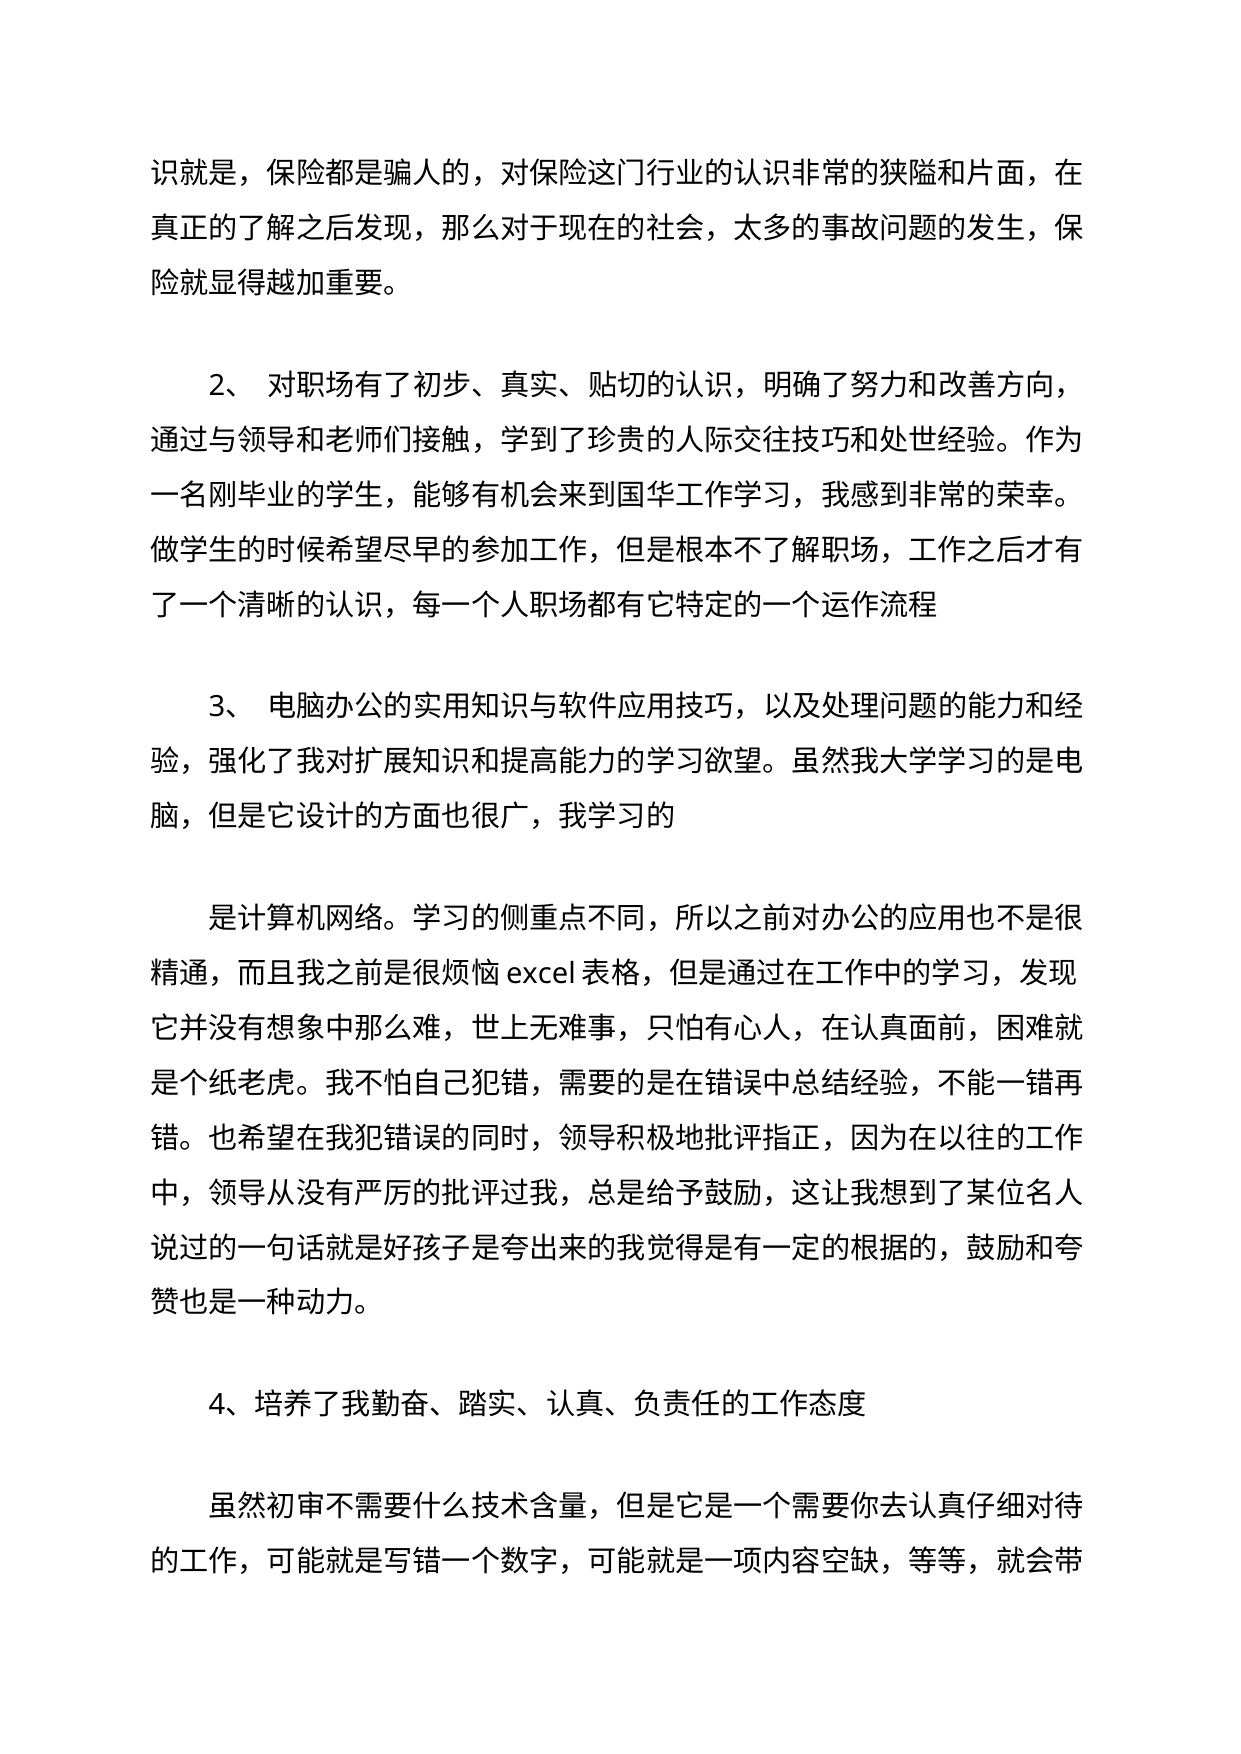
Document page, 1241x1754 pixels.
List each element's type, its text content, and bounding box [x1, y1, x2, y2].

text 是计算机网络。学习的侧重点不同，所以之前对办公的应用也不是很精通，而且我之前是很烦恼excel表格，但是通过在工作中的学习，发现它并没有想象中那么难，世上无难事，只怕有心人，在认真面前，困难就是个纸老虎。我不怕自己犯错，需要的是在错误中总结经验，不能一错再错。也希望在我犯错误的同时，领导积极地批评指正，因为在以往的工作中，领导从没有严厉的批评过我，总是给予鼓励，这让我想到了某位名人说过的一句话就是好孩子是夸出来的我觉得是有一定的根据的，鼓励和夸赞也是一种动力。 [150, 895, 1090, 1321]
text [150, 1483, 1090, 1580]
text 3、 电脑办公的实用知识与软件应用技巧，以及处理问题的能力和经验，强化了我对扩展知识和提高能力的学习欲望。虽然我大学学习的是电脑，但是它设计的方面也很广，我学习的 [150, 683, 1090, 835]
text 4、培养了我勤奋、踏实、认真、负责任的工作态度 [150, 1381, 1090, 1423]
text 2、 对职场有了初步、真实、贴切的认识，明确了努力和改善方向，通过与领导和老师们接触，学到了珍贵的人际交往技巧和处世经验。作为一名刚毕业的学生，能够有机会来到国华工作学习，我感到非常的荣幸。做学生的时候希望尽早的参加工作，但是根本不了解职场，工作之后才有了一个清晰的认识，每一个人职场都有它特定的一个运作流程 [150, 362, 1090, 623]
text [150, 150, 1090, 302]
